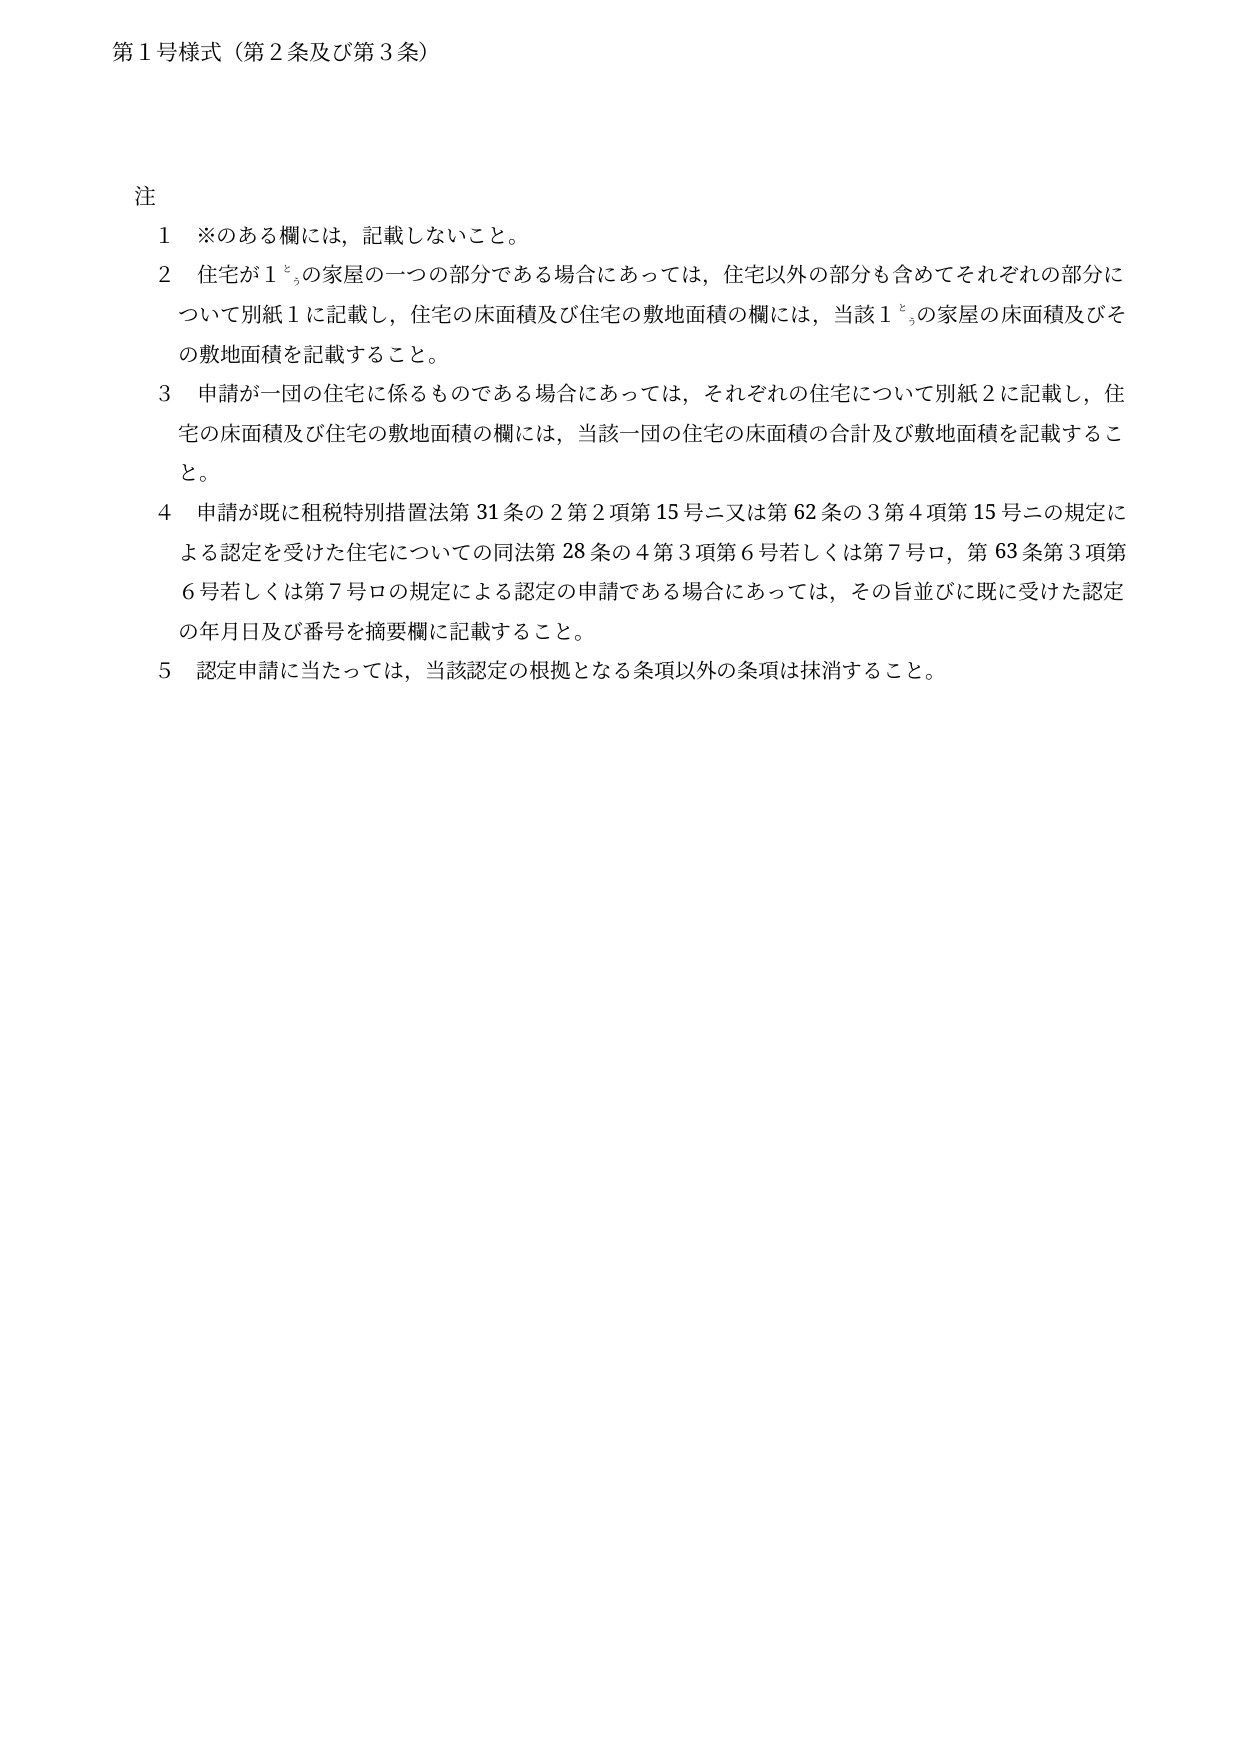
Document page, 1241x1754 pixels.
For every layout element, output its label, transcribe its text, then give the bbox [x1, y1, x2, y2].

text 注 [112, 175, 1128, 214]
text １ ※のある欄には，記載しないこと。 [112, 214, 1128, 254]
text ４ 申請が既に租税特別措置法第31条の２第２項第15号ニ又は第62条の３第４項第15号ニの規定による認定を受けた住宅についての同法第28条の４第３項第６号若しくは第７号ロ，第63条第３項第６号若しくは第７号ロの規定による認定の申請である場合にあっては，その旨並びに既に受けた認定の年月日及び番号を摘要欄に記載すること。 [112, 492, 1128, 650]
text ３ 申請が一団の住宅に係るものである場合にあっては，それぞれの住宅について別紙２に記載し，住宅の床面積及び住宅の敷地面積の欄には，当該一団の住宅の床面積の合計及び敷地面積を記載すること。 [112, 373, 1128, 492]
text ２ 住宅が１棟の家屋の一つの部分である場合にあっては，住宅以外の部分も含めてそれぞれの部分について別紙１に記載し，住宅の床面積及び住宅の敷地面積の欄には，当該１棟の家屋の床面積及びその敷地面積を記載すること。 [112, 254, 1128, 373]
text ５ 認定申請に当たっては，当該認定の根拠となる条項以外の条項は抹消すること。 [112, 650, 1128, 689]
